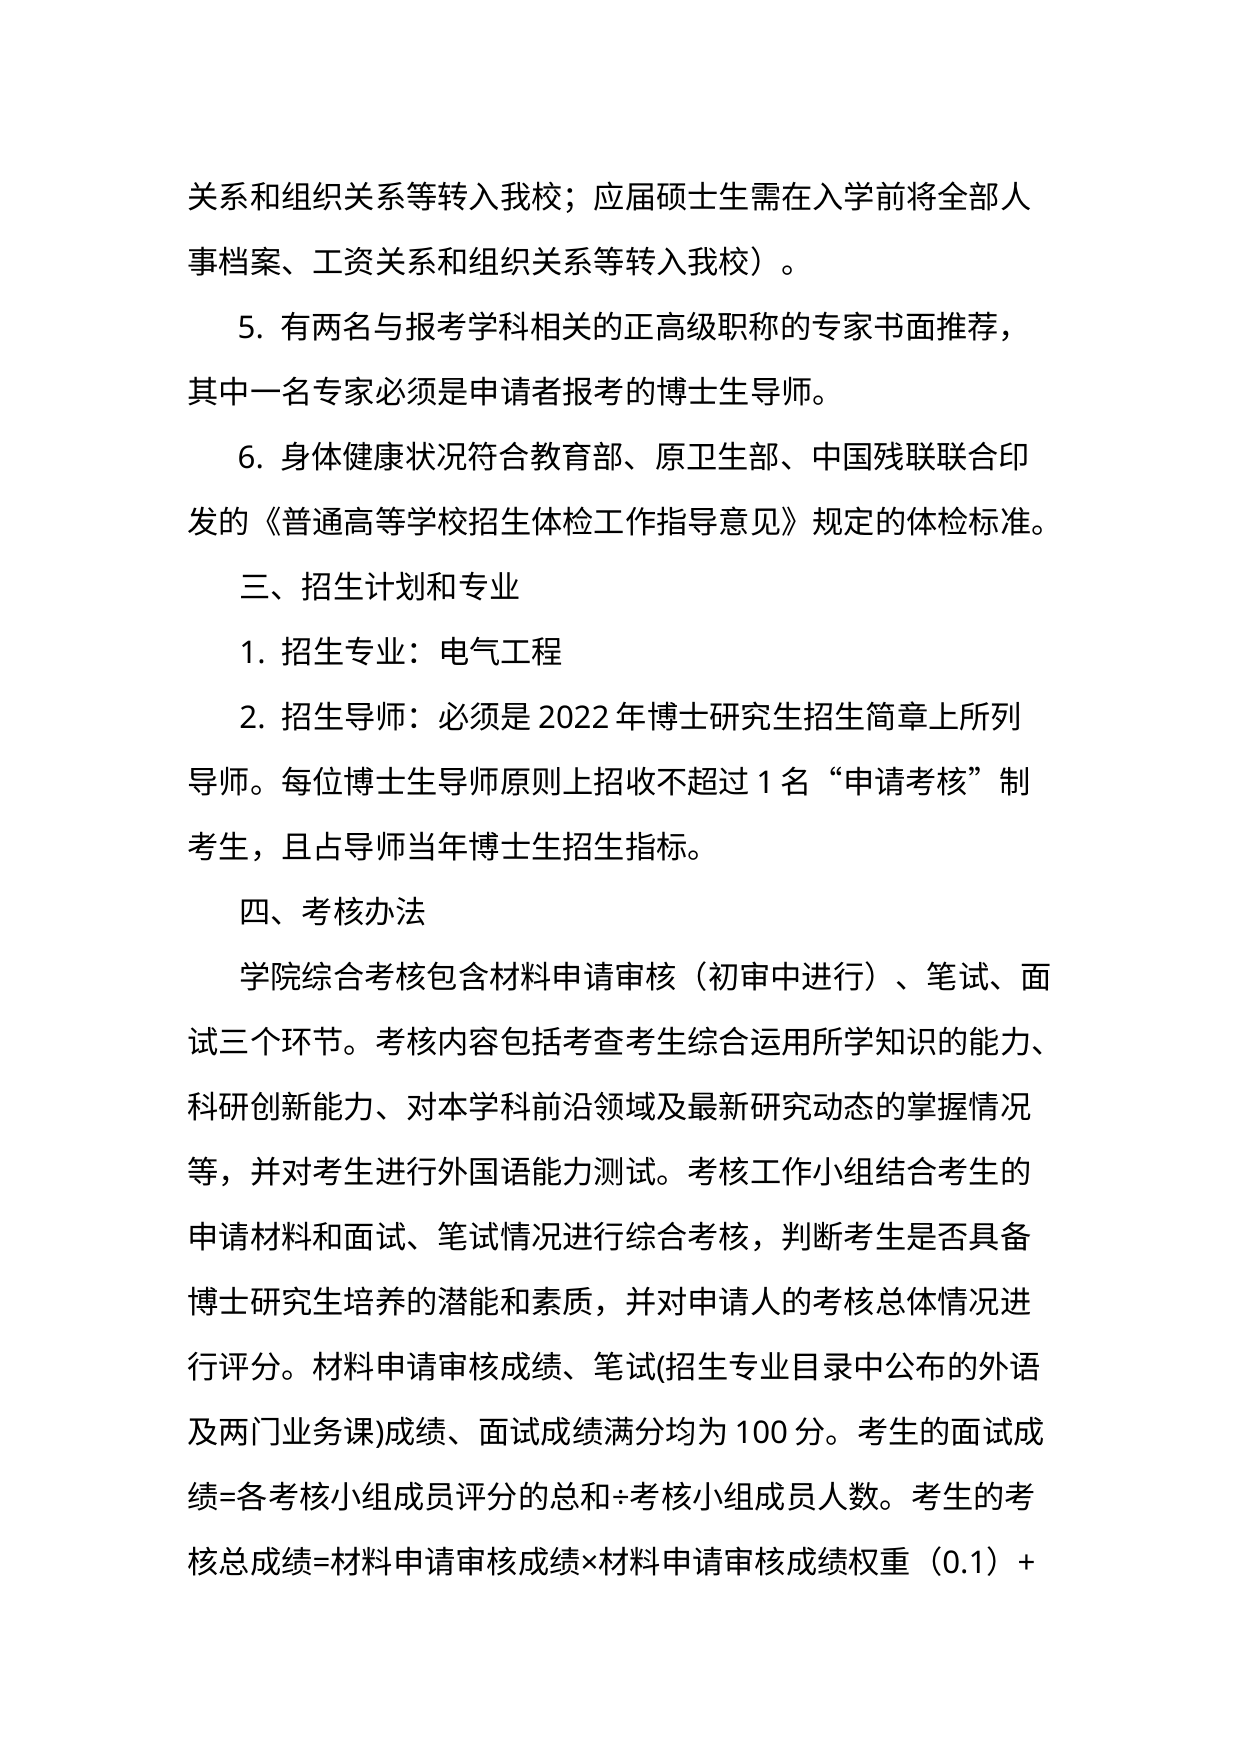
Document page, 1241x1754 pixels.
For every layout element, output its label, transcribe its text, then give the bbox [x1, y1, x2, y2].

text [187, 162, 1053, 292]
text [187, 942, 1053, 1592]
text 1. 招生专业：电气工程 [187, 617, 1053, 682]
text 四、考核办法 [187, 877, 1053, 942]
text 三、招生计划和专业 [187, 552, 1053, 617]
text 6. 身体健康状况符合教育部、原卫生部、中国残联联合印发的《普通高等学校招生体检工作指导意见》规定的体检标准。 [187, 422, 1053, 552]
text 2. 招生导师：必须是2022年博士研究生招生简章上所列导师。每位博士生导师原则上招收不超过1名“申请考核”制考生，且占导师当年博士生招生指标。 [187, 682, 1053, 877]
text 5. 有两名与报考学科相关的正高级职称的专家书面推荐，其中一名专家必须是申请者报考的博士生导师。 [187, 292, 1053, 422]
